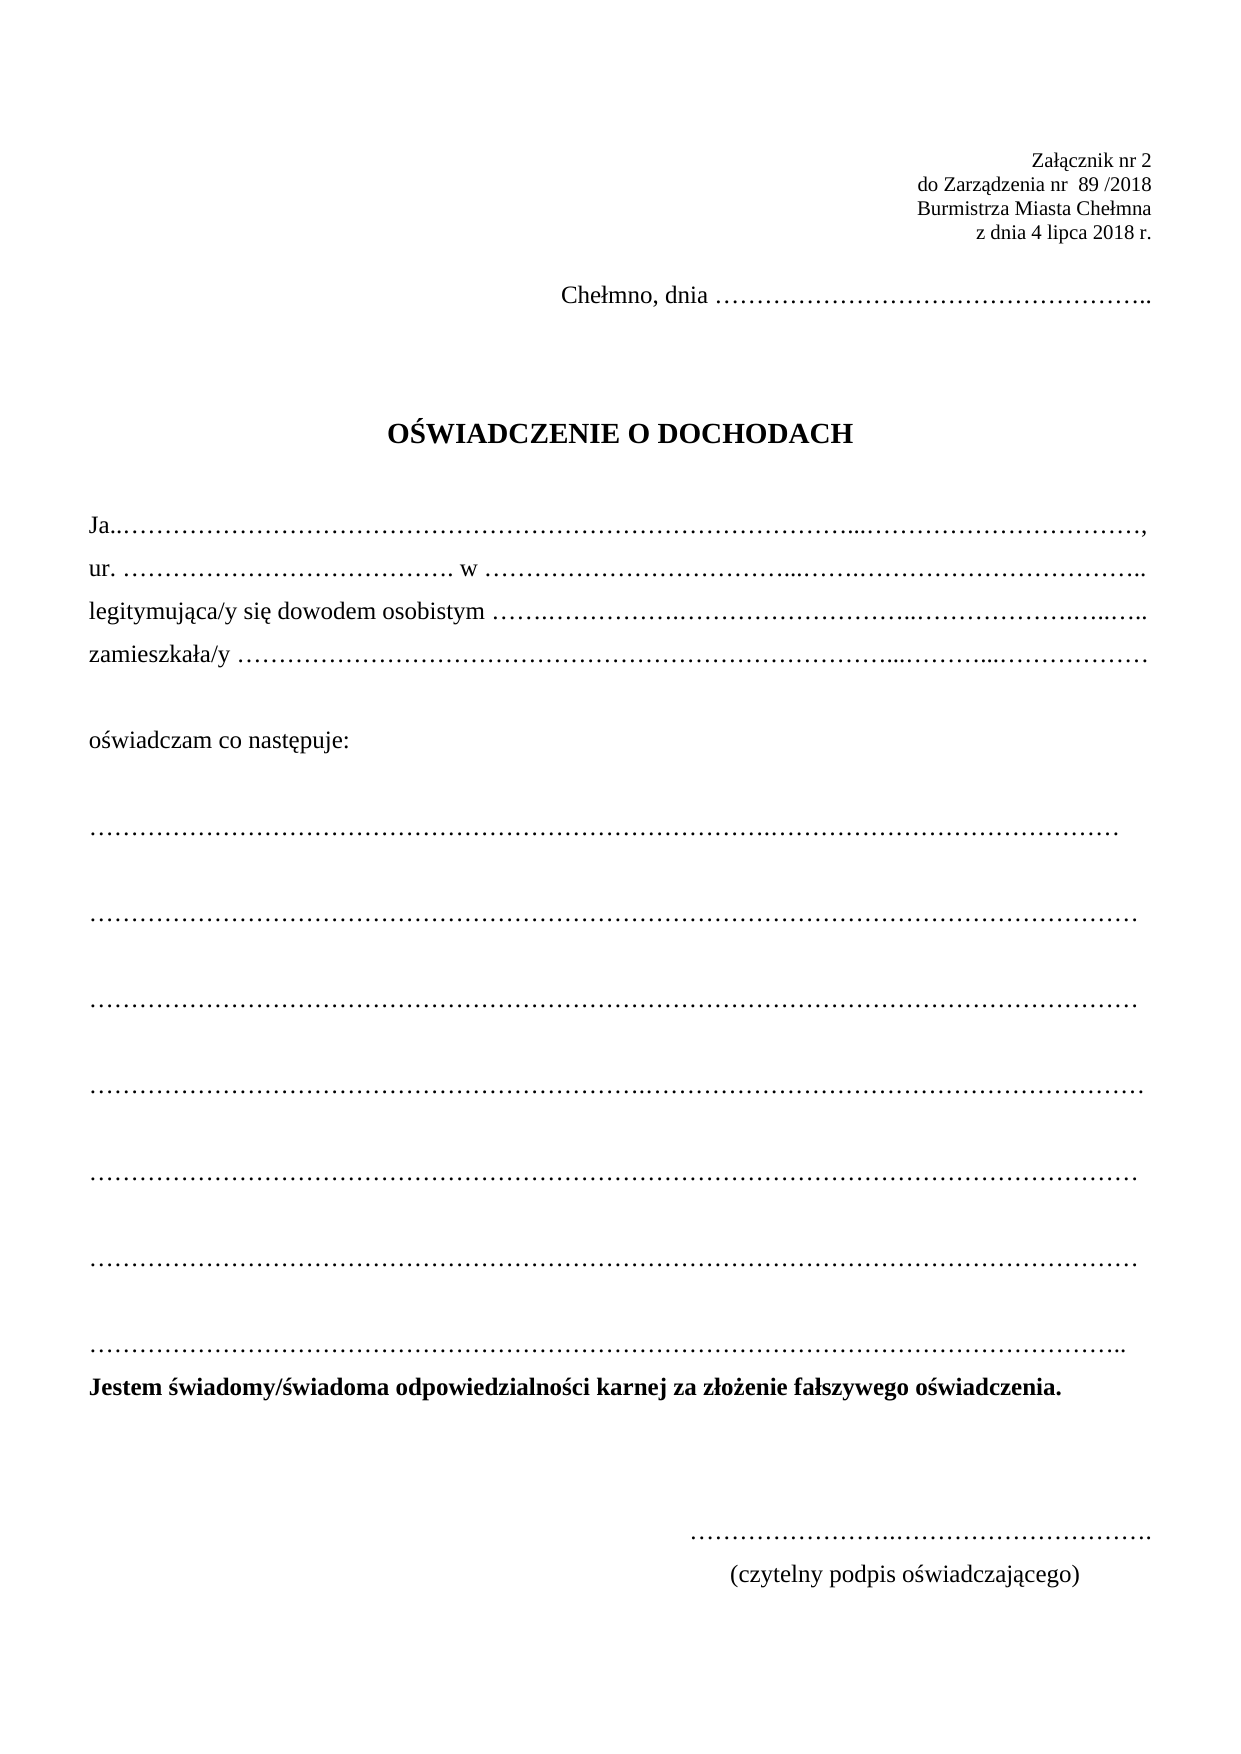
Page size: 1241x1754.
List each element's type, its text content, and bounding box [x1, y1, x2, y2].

text ……………………………………………………………………………………………………………… [89, 1157, 1152, 1186]
text ………………………………………………………….…………………………………………………… [89, 1071, 1152, 1099]
text ……………………………………………………………………….…………………………………… [89, 812, 1152, 841]
text OŚWIADCZENIE O DOCHODACH [89, 417, 1152, 450]
text Załącznik nr 2 [758, 148, 1152, 172]
text do Zarządzenia nr 89 /2018 [758, 172, 1152, 196]
text oświadczam co następuje: [89, 726, 1152, 754]
text Burmistrza Miasta Chełmna [758, 196, 1152, 220]
text Ja..……………………………………………………………………………...……………………………, [89, 510, 1152, 539]
text legitymująca/y się dowodem osobistym …….…………….………………………..……………….…..….. [89, 596, 1152, 625]
text …………………….…………………………. [89, 1516, 1152, 1545]
text Chełmno, dnia …………………………………………….. [89, 280, 1152, 309]
text (czytelny podpis oświadczającego) [89, 1559, 1152, 1588]
text …………………………………………………………………………………………………………….. [89, 1329, 1152, 1358]
text ur. …………………………………. w ………………………………...…….…………………………….. [89, 553, 1152, 582]
text ……………………………………………………………………………………………………………… [89, 898, 1152, 927]
text ……………………………………………………………………………………………………………… [89, 984, 1152, 1013]
text zamieszkała/y ……………………………………………………………………...………...……………… [89, 639, 1152, 668]
text Jestem świadomy/świadoma odpowiedzialności karnej za złożenie fałszywego oświadczenia. [89, 1372, 1152, 1401]
text ……………………………………………………………………………………………………………… [89, 1243, 1152, 1272]
text z dnia 4 lipca 2018 r. [758, 220, 1152, 244]
